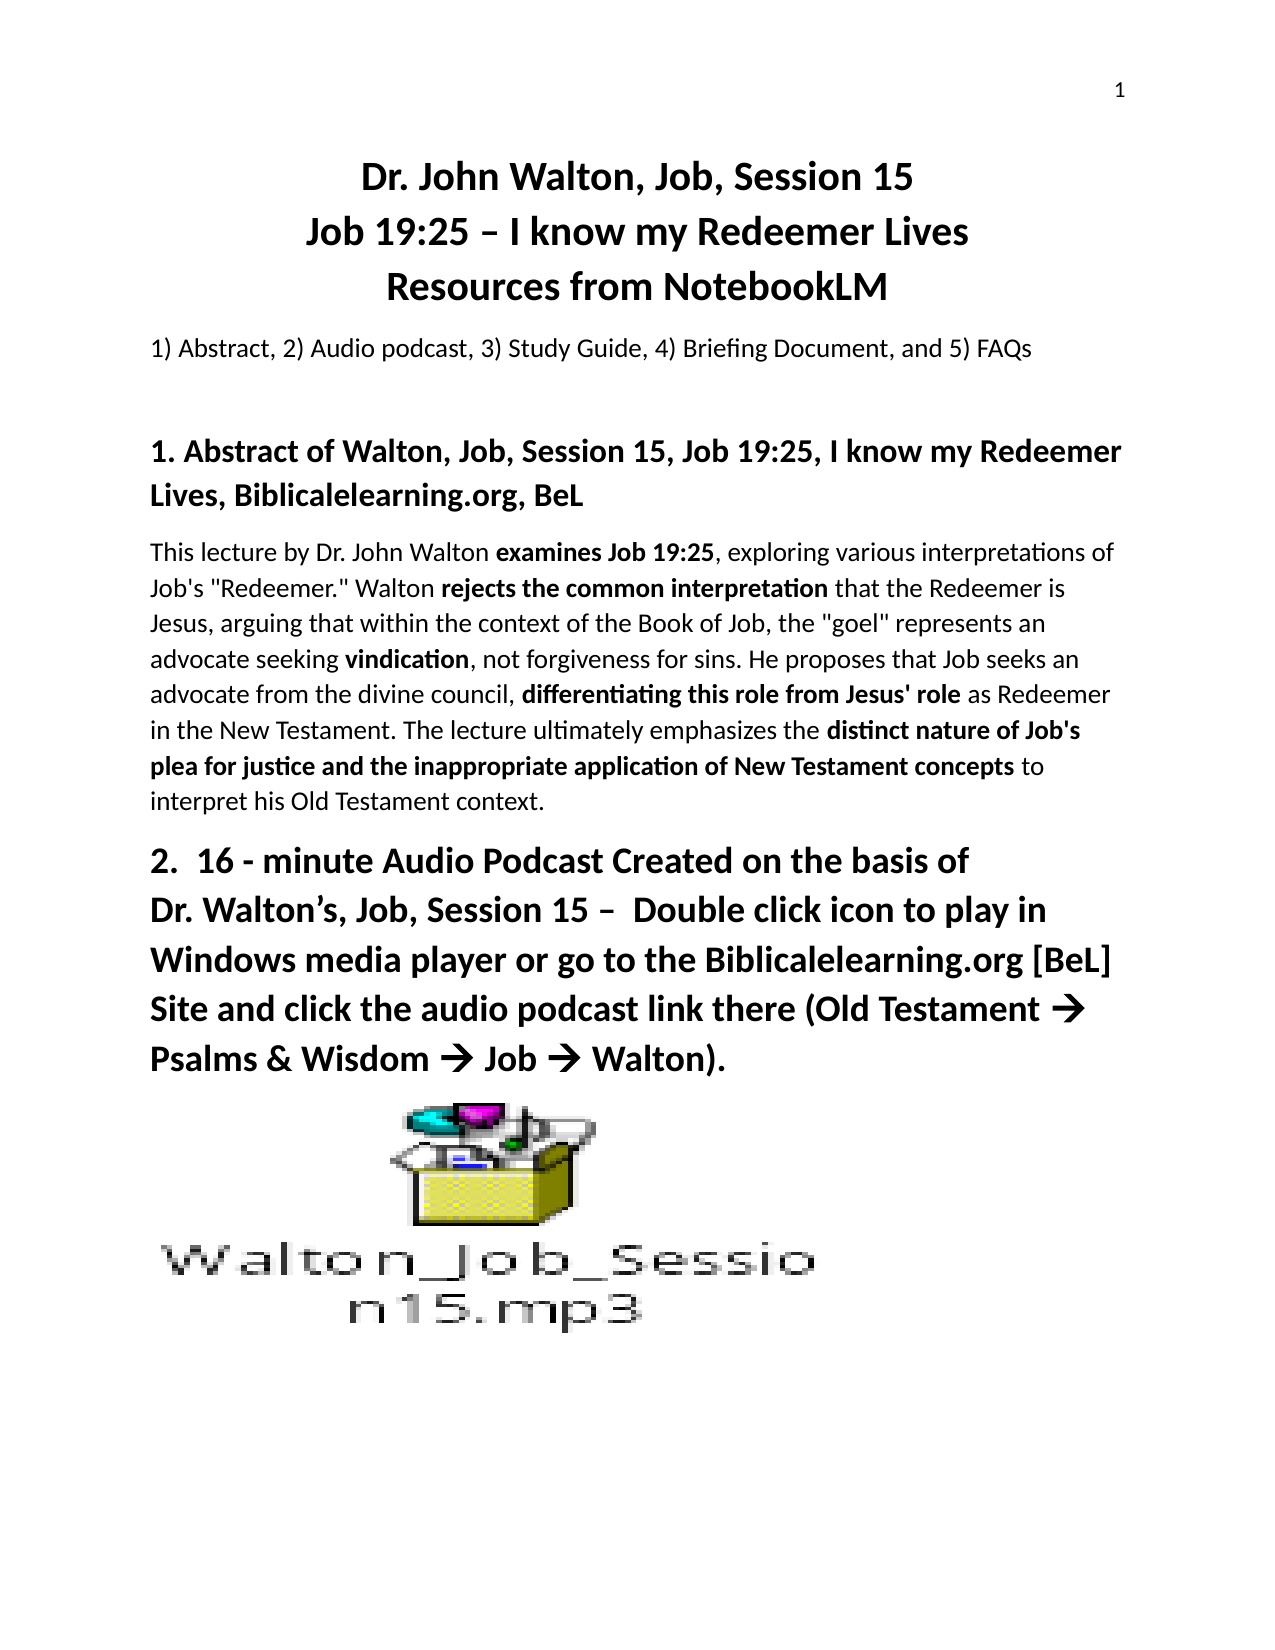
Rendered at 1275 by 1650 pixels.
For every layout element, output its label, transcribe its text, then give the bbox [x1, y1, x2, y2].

text 1. Abstract of Walton, Job, Session 15, Job 19:25, I know my Redeemer Lives, Biblicalelearning.org, BeL [150, 431, 1125, 515]
text This lecture by Dr. John Walton examines Job 19:25, exploring various interpretations of Job's "Redeemer." Walton rejects the common interpretation that the Redeemer is Jesus, arguing that within the context of the Book of Job, the "goel" represents an advocate seeking vindication, not forgiveness for sins. He proposes that Job seeks an advocate from the divine council, differentiating this role from Jesus' role as Redeemer in the New Testament. The lecture ultimately emphasizes the distinct nature of Job's plea for justice and the inappropriate application of New Testament concepts to interpret his Old Testament context. [150, 535, 1125, 817]
text 1) Abstract, 2) Audio podcast, 3) Study Guide, 4) Briefing Document, and 5) FAQs [150, 331, 1125, 364]
text Dr. John Walton, Job, Session 15 Job 19:25 – I know my Redeemer Lives Resources from NotebookLM [150, 150, 1125, 311]
text 2. 16 - minute Audio Podcast Created on the basis of Dr. Walton’s, Job, Session 15 – Double click icon to play in Windows media player or go to the Biblicalelearning.org [BeL] Site and click the audio podcast link there (Old Testament Psalms & Wisdom Job Walton). [150, 837, 1125, 1081]
